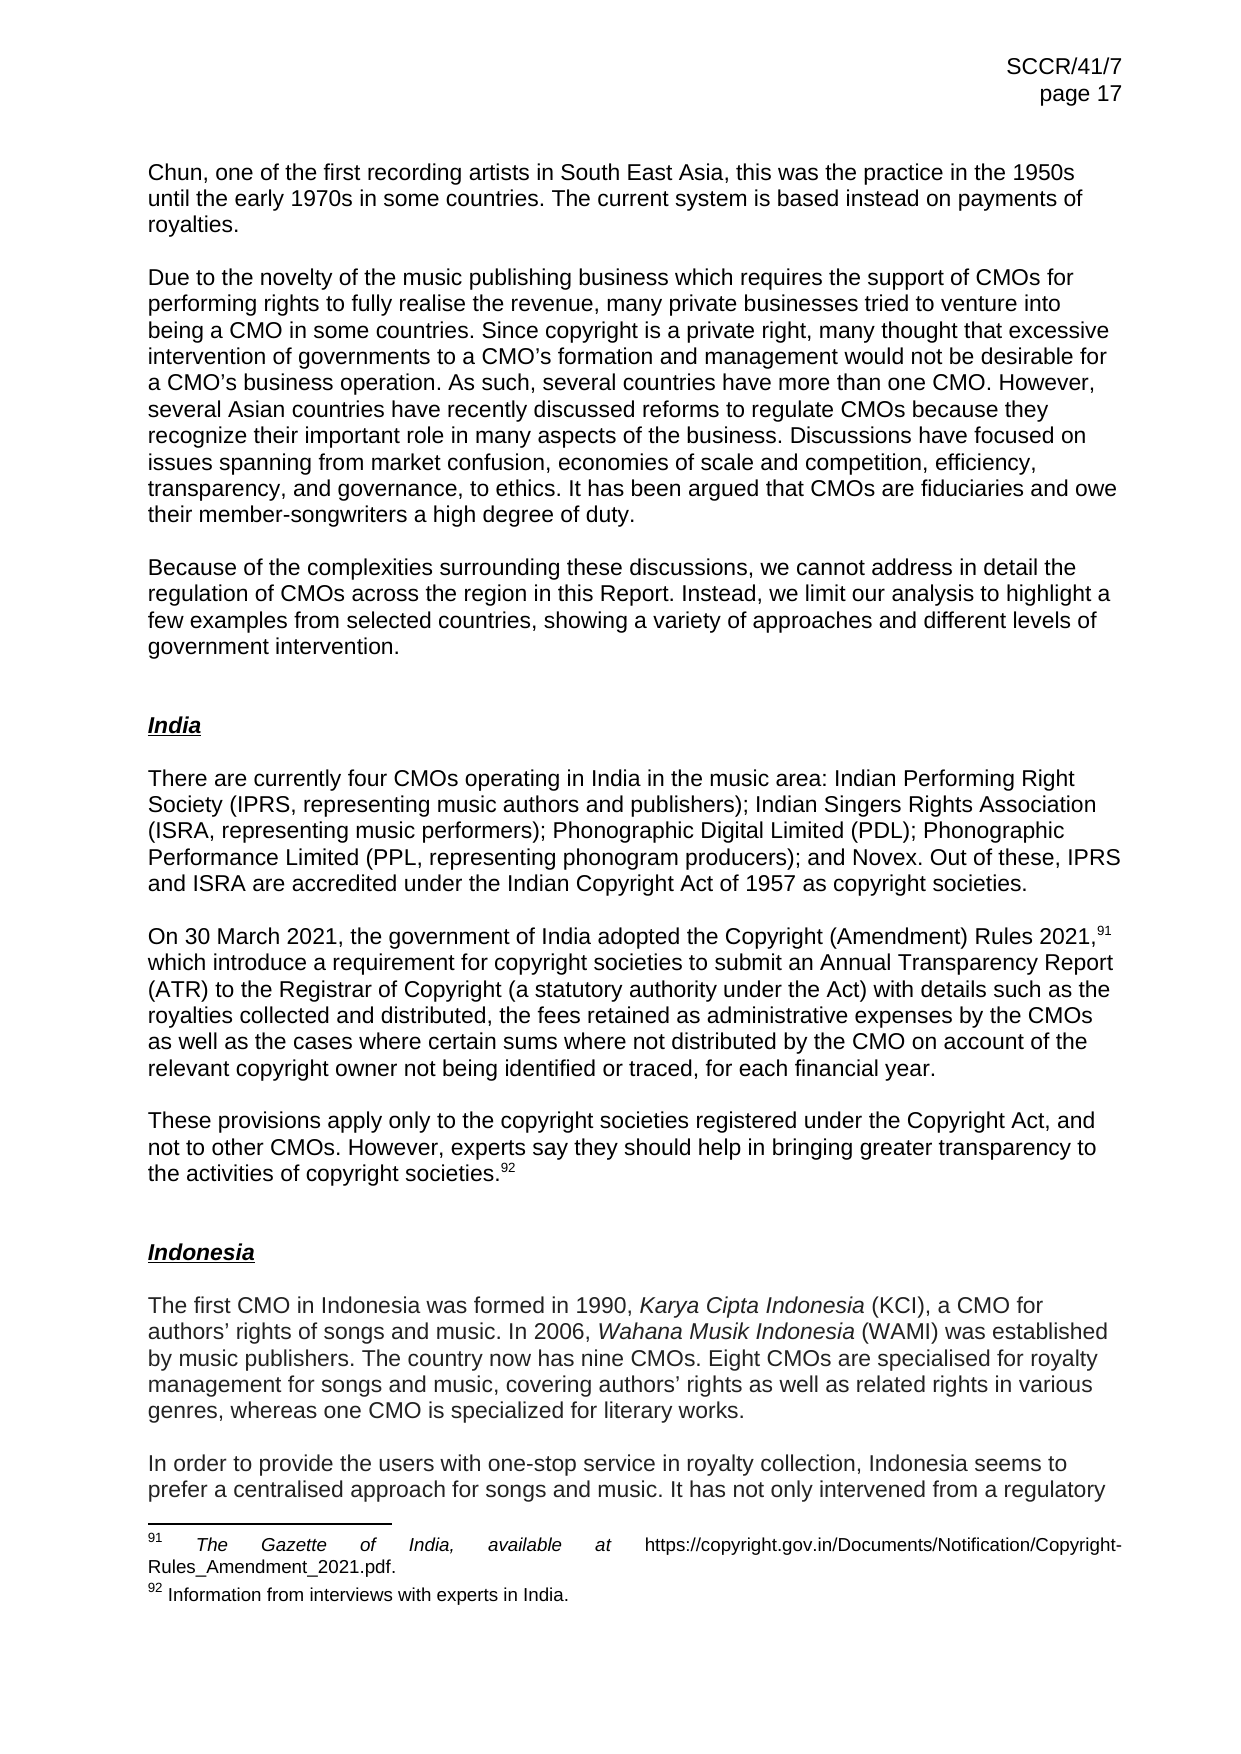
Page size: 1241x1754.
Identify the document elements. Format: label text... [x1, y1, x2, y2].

text Because of the complexities surrounding these discussions, we cannot address in detail the regulation of CMOs across the region in this Report. Instead, we limit our analysis to highlight a few examples from selected countries, showing a variety of approaches and different levels of government intervention. [148, 554, 1122, 659]
text The first CMO in Indonesia was formed in 1990, Karya Cipta Indonesia (KCI), a CMO for authors’ rights of songs and music. In 2006, Wahana Musik Indonesia (WAMI) was established by music publishers. The country now has nine CMOs. Eight CMOs are specialised for royalty management for songs and music, covering authors’ rights as well as related rights in various genres, whereas one CMO is specialized for literary works. [148, 1292, 1122, 1423]
text On 30 March 2021, the government of India adopted the Copyright (Amendment) Rules 2021, which introduce a requirement for copyright societies to submit an Annual Transparency Report (ATR) to the Registrar of Copyright (a statutory authority under the Act) with details such as the royalties collected and distributed, the fees retained as administrative expenses by the CMOs as well as the cases where certain sums where not distributed by the CMO on account of the relevant copyright owner not being identified or traced, for each financial year. [148, 923, 1122, 1081]
text These provisions apply only to the copyright societies registered under the Copyright Act, and not to other CMOs. However, experts say they should help in bringing greater transparency to the activities of copyright societies. [148, 1107, 1122, 1186]
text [148, 1450, 1122, 1503]
text India [148, 712, 1122, 738]
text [148, 158, 1122, 238]
text There are currently four CMOs operating in India in the music area: Indian Performing Right Society (IPRS, representing music authors and publishers); Indian Singers Rights Association (ISRA, representing music performers); Phonographic Digital Limited (PDL); Phonographic Performance Limited (PPL, representing phonogram producers); and Novex. Out of these, IPRS and ISRA are accredited under the Indian Copyright Act of 1957 as copyright societies. [148, 765, 1122, 896]
text Due to the novelty of the music publishing business which requires the support of CMOs for performing rights to fully realise the revenue, many private businesses tried to venture into being a CMO in some countries. Since copyright is a private right, many thought that excessive intervention of governments to a CMO’s formation and management would not be desirable for a CMO’s business operation. As such, several countries have more than one CMO. However, several Asian countries have recently discussed reforms to regulate CMOs because they recognize their important role in many aspects of the business. Discussions have focused on issues spanning from market confusion, economies of scale and competition, efficiency, transparency, and governance, to ethics. It has been argued that CMOs are fiduciaries and owe their member-songwriters a high degree of duty. [148, 264, 1122, 527]
text Indonesia [148, 1239, 1122, 1265]
